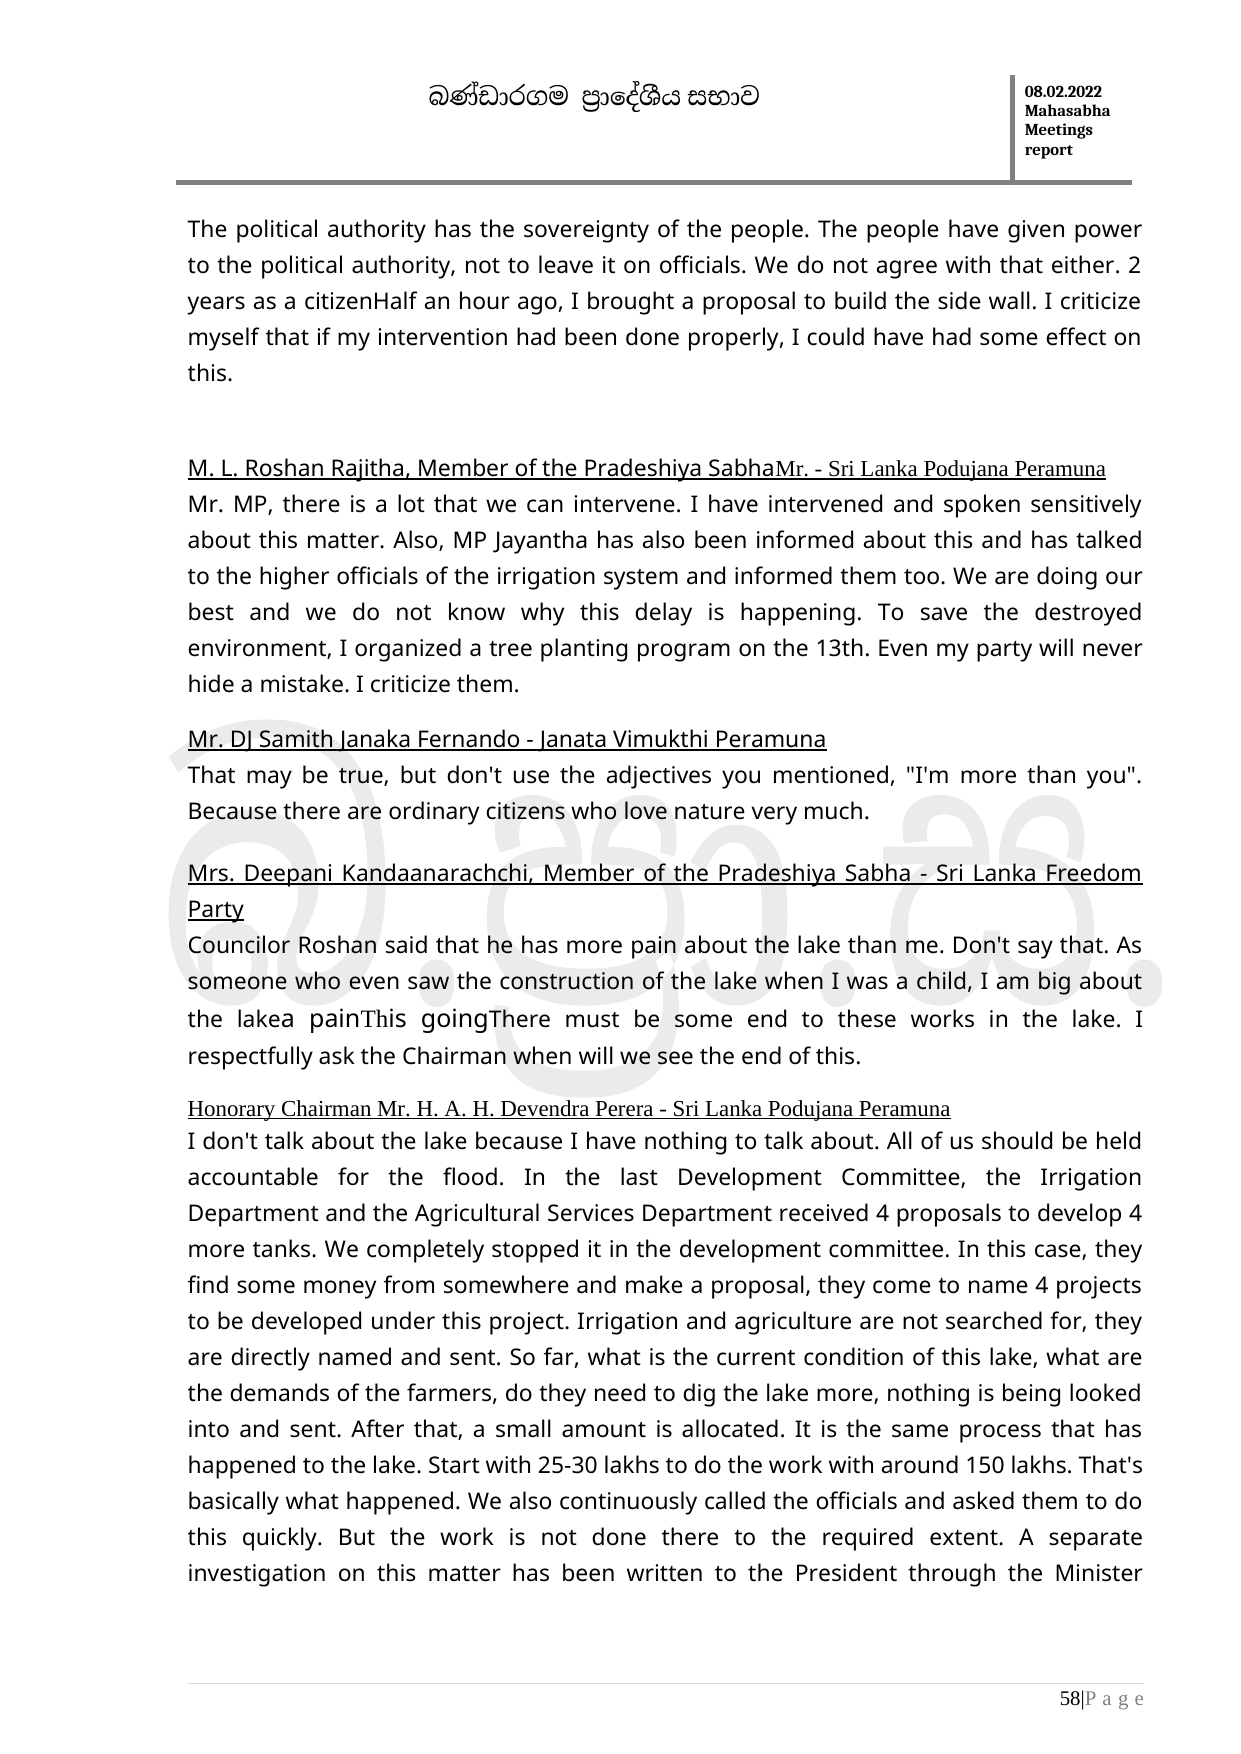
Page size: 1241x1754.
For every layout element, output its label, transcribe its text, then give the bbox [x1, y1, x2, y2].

text Councilor Roshan said that he has more pain about the lake than me. Don't say that. As someone who even saw the construction of the lake when I was a child, I am big about the lakea painThis goingThere must be some end to these works in the lake. I respectfully ask the Chairman when will we see the end of this. [187, 929, 1144, 1071]
text Mr. DJ Samith Janaka Fernando - Janata Vimukthi Peramuna [187, 723, 1144, 754]
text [187, 1125, 1144, 1588]
text Mr. MP, there is a lot that we can intervene. I have intervened and spoken sensitively about this matter. Also, MP Jayantha has also been informed about this and has talked to the higher officials of the irrigation system and informed them too. We are doing our best and we do not know why this delay is happening. To save the destroyed environment, I organized a tree planting program on the 13th. Even my party will never hide a mistake. I criticize them. [187, 488, 1144, 699]
text M. L. Roshan Rajitha, Member of the Pradeshiya SabhaMr. - Sri Lanka Podujana Peramuna [187, 452, 1144, 483]
text Honorary Chairman Mr. H. A. H. Devendra Perera - Sri Lanka Podujana Peramuna [187, 1095, 1144, 1121]
text That may be true, but don't use the adjectives you mentioned, "I'm more than you". Because there are ordinary citizens who love nature very much. [187, 759, 1144, 826]
text Mrs. Deepani Kandaanarachchi, Member of the Pradeshiya Sabha - Sri Lanka Freedom Party [187, 857, 1144, 924]
text The political authority has the sovereignty of the people. The people have given power to the political authority, not to leave it on officials. We do not agree with that either. 2 years as a citizenHalf an hour ago, I brought a proposal to build the side wall. I criticize myself that if my intervention had been done properly, I could have had some effect on this. [187, 213, 1144, 388]
